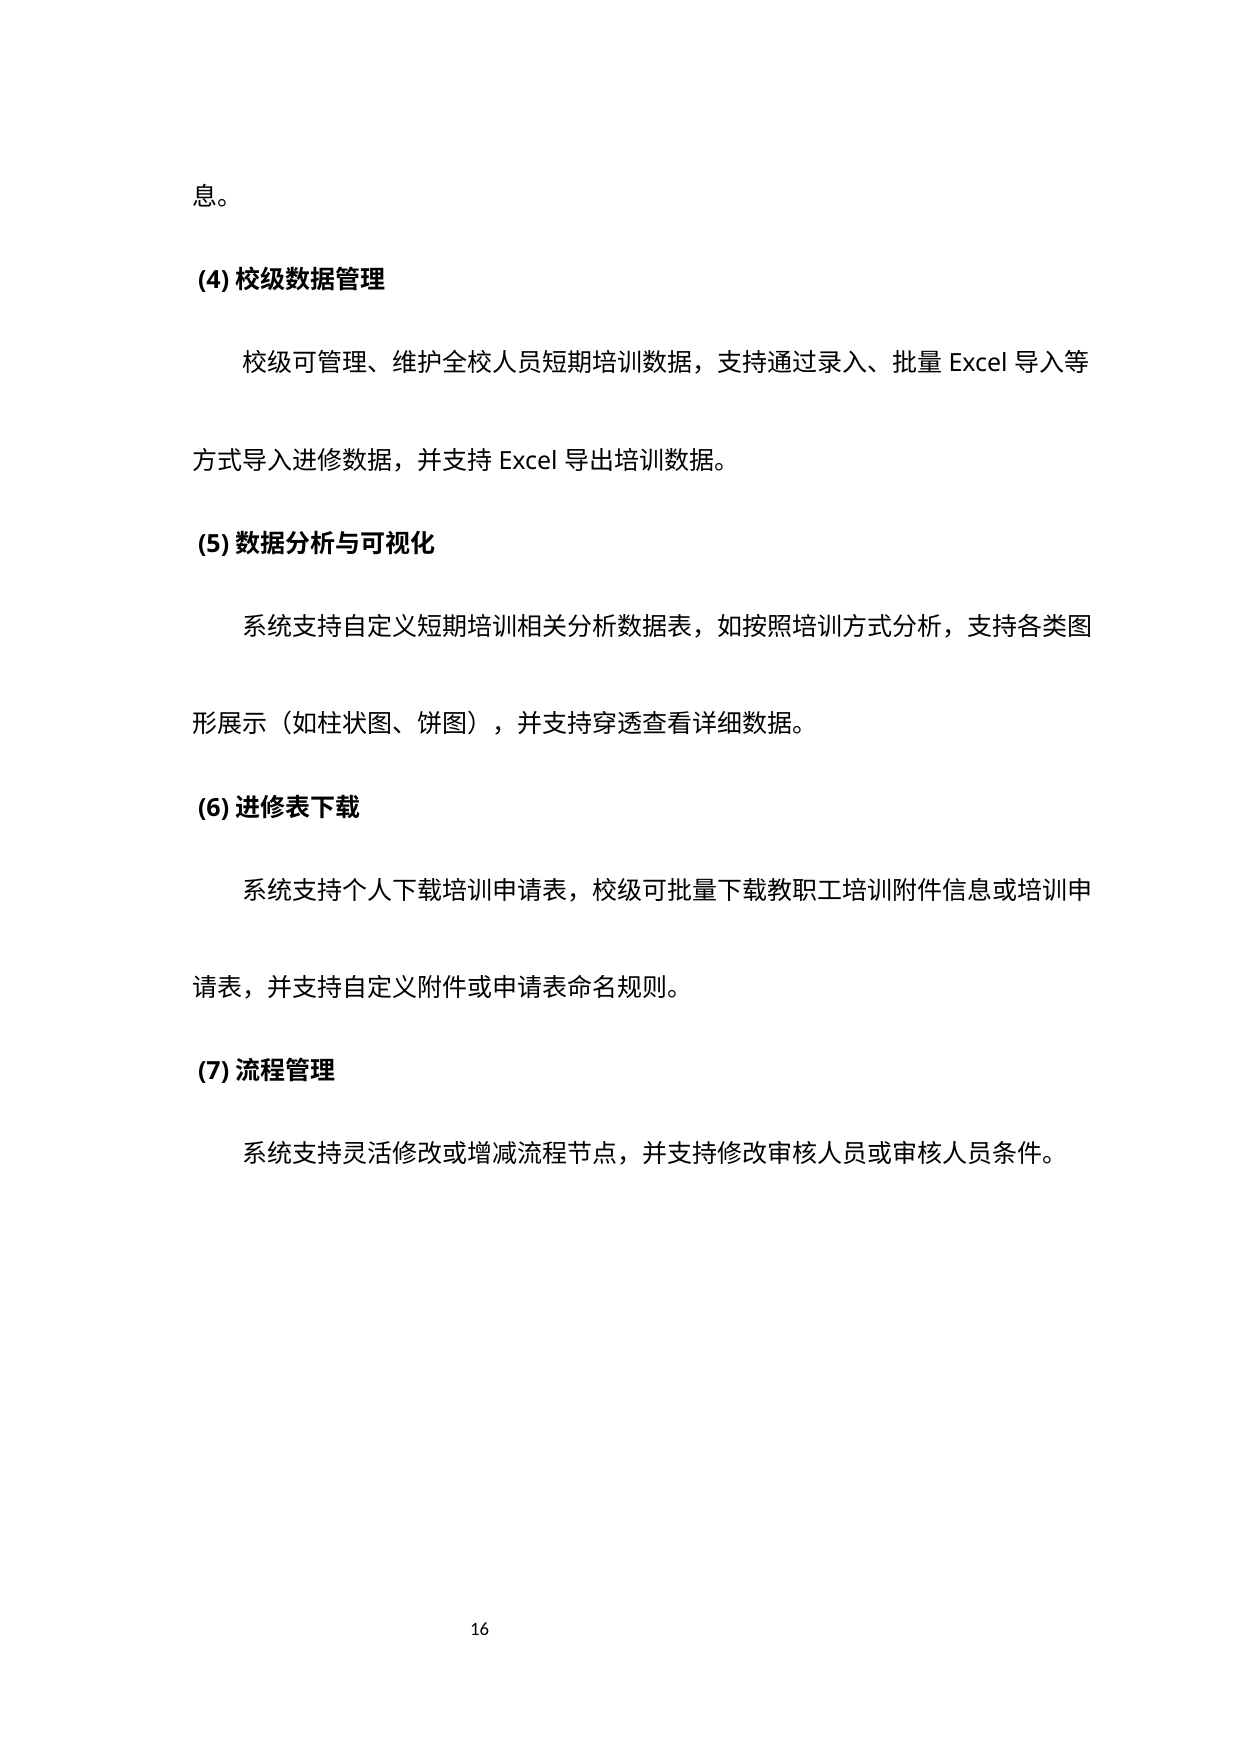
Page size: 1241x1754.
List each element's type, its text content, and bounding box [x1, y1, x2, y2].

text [193, 162, 1093, 227]
list (7) 流程管理 [148, 1036, 1093, 1101]
list (6) 进修表下载 [148, 773, 1093, 838]
text 系统支持个人下载培训申请表，校级可批量下载教职工培训附件信息或培训申请表，并支持自定义附件或申请表命名规则。 [193, 856, 1093, 1018]
text 校级可管理、维护全校人员短期培训数据，支持通过录入、批量 Excel 导入等方式导入进修数据，并支持 Excel 导出培训数据。 [193, 328, 1093, 491]
text 系统支持灵活修改或增减流程节点，并支持修改审核人员或审核人员条件。 [193, 1119, 1093, 1184]
list (5) 数据分析与可视化 [148, 509, 1093, 574]
text 系统支持自定义短期培训相关分析数据表，如按照培训方式分析，支持各类图形展示（如柱状图、饼图），并支持穿透查看详细数据。 [193, 592, 1093, 754]
list (4) 校级数据管理 [148, 245, 1093, 310]
